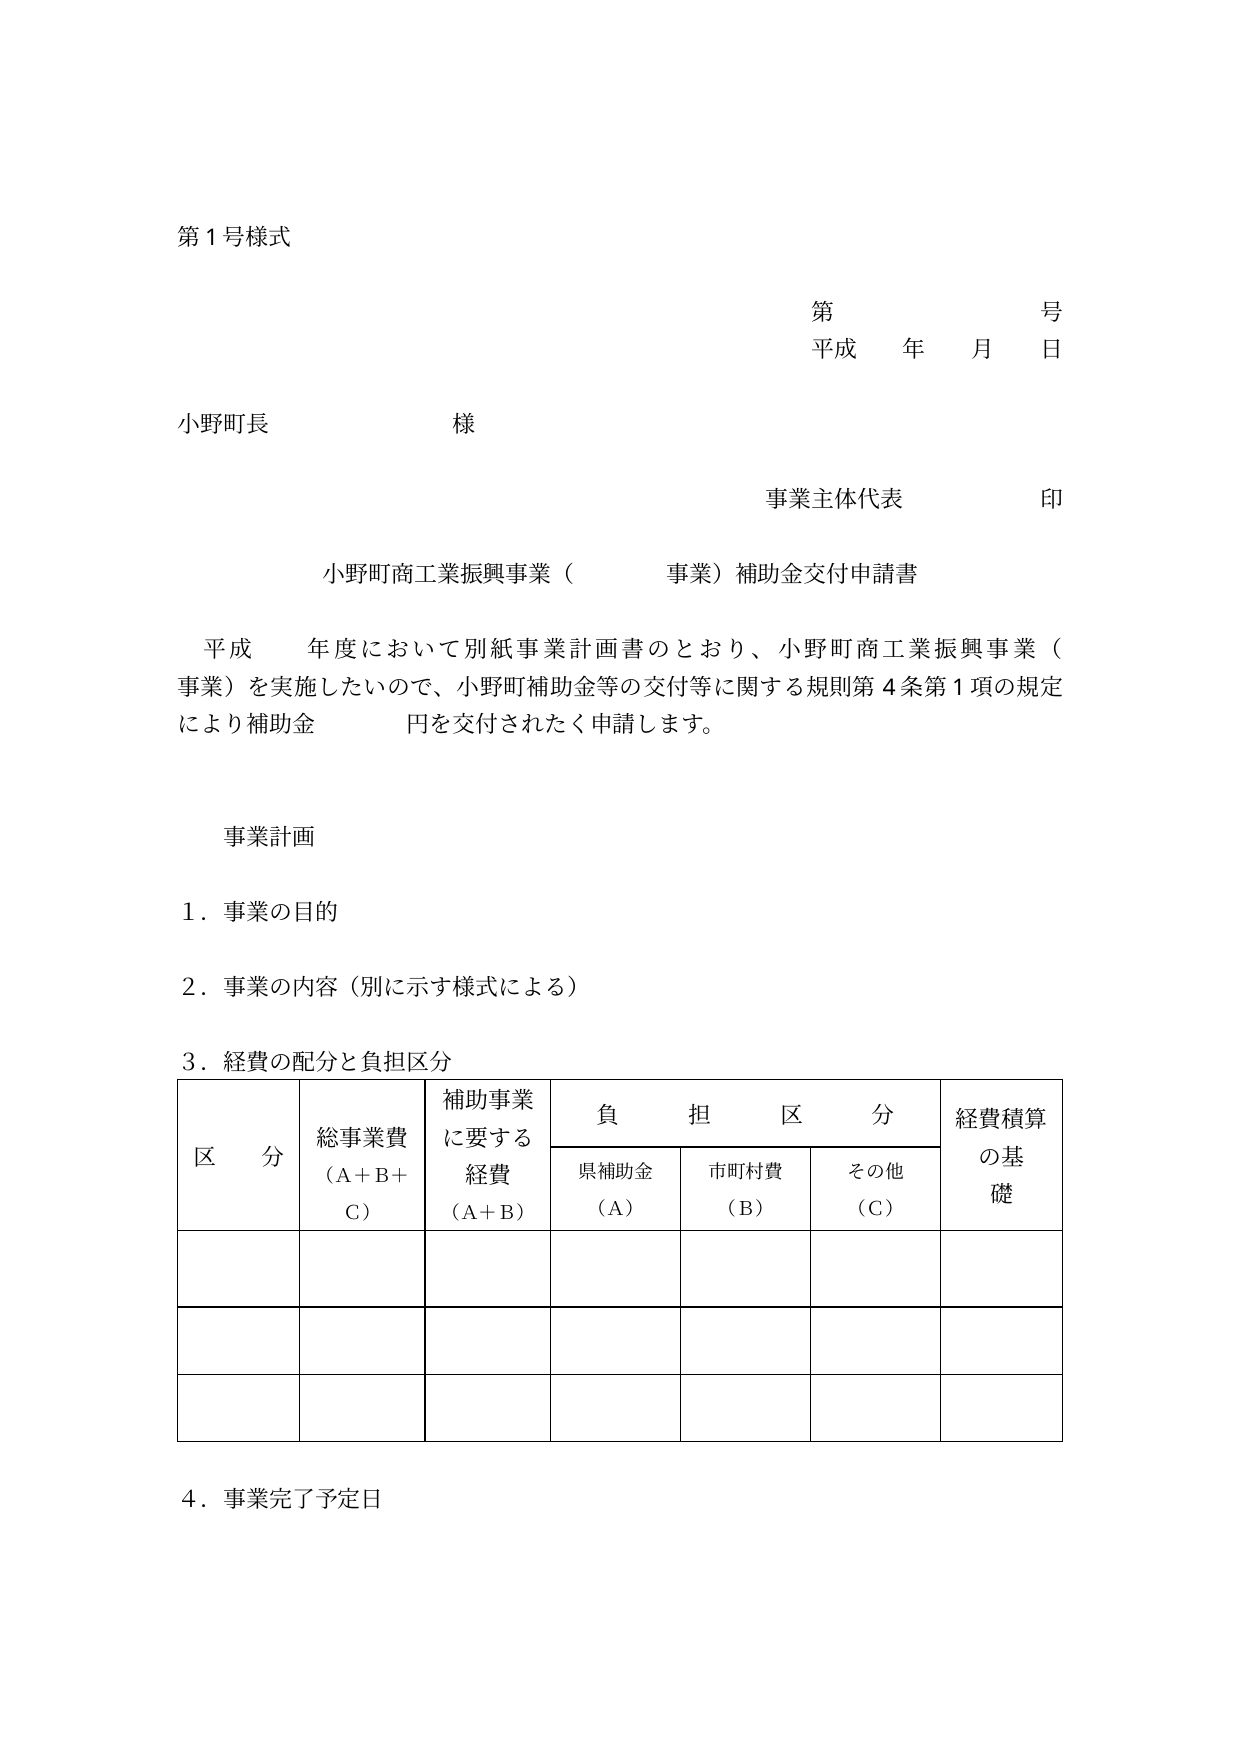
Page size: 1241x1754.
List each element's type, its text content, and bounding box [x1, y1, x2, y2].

table_header 負 担 区 分 [551, 1080, 940, 1146]
text 小野町商工業振興事業（ 事業）補助金交付申請書 [177, 554, 1063, 592]
table_cell [178, 1308, 299, 1373]
text 第 号 [177, 292, 1063, 329]
table_cell [811, 1375, 940, 1441]
table_cell [178, 1375, 299, 1441]
table_cell [941, 1231, 1062, 1306]
table_cell [551, 1231, 680, 1306]
table_cell [681, 1375, 810, 1441]
table_cell [681, 1308, 810, 1373]
table_cell [178, 1231, 299, 1306]
table_cell その他（Ｃ） [811, 1148, 940, 1230]
table_cell [426, 1308, 550, 1373]
table_cell [300, 1308, 424, 1373]
table_cell [551, 1308, 680, 1373]
table_header 総事業費 （Ａ＋Ｂ＋Ｃ） [300, 1080, 424, 1230]
table_header 経費積算の基 礎 [941, 1080, 1062, 1230]
text 平成 年度において別紙事業計画書のとおり、小野町商工業振興事業（ 事業）を実施したいので、小野町補助金等の交付等に関する規則第4条第1項の規定により補助金 円を交付されたく申請します。 [177, 629, 1063, 742]
table_cell [300, 1375, 424, 1441]
table_cell [681, 1231, 810, 1306]
table_cell [426, 1375, 550, 1441]
text ２．事業の内容（別に示す様式による） [177, 967, 1063, 1004]
table_cell [551, 1375, 680, 1441]
text 小野町長 様 [177, 404, 1063, 442]
table_cell [426, 1231, 550, 1306]
table_cell [941, 1308, 1062, 1373]
text １．事業の目的 [177, 892, 1063, 929]
text 事業主体代表 印 [177, 479, 1063, 517]
table_cell [811, 1231, 940, 1306]
text ３．経費の配分と負担区分 [177, 1042, 1063, 1079]
table_cell 県補助金（Ａ） [551, 1148, 680, 1230]
table_cell [941, 1375, 1062, 1441]
table_cell 市町村費（Ｂ） [681, 1148, 810, 1230]
text 平成 年 月 日 [177, 329, 1063, 367]
table_cell [300, 1231, 424, 1306]
table_header 区 分 [178, 1080, 299, 1230]
text ４．事業完了予定日 [177, 1479, 1063, 1517]
text 事業計画 [177, 817, 1063, 854]
table_cell [811, 1308, 940, 1373]
table_header 補助事業に要する経費 （Ａ＋Ｂ） [426, 1080, 550, 1230]
text 第1号様式 [177, 217, 1063, 254]
